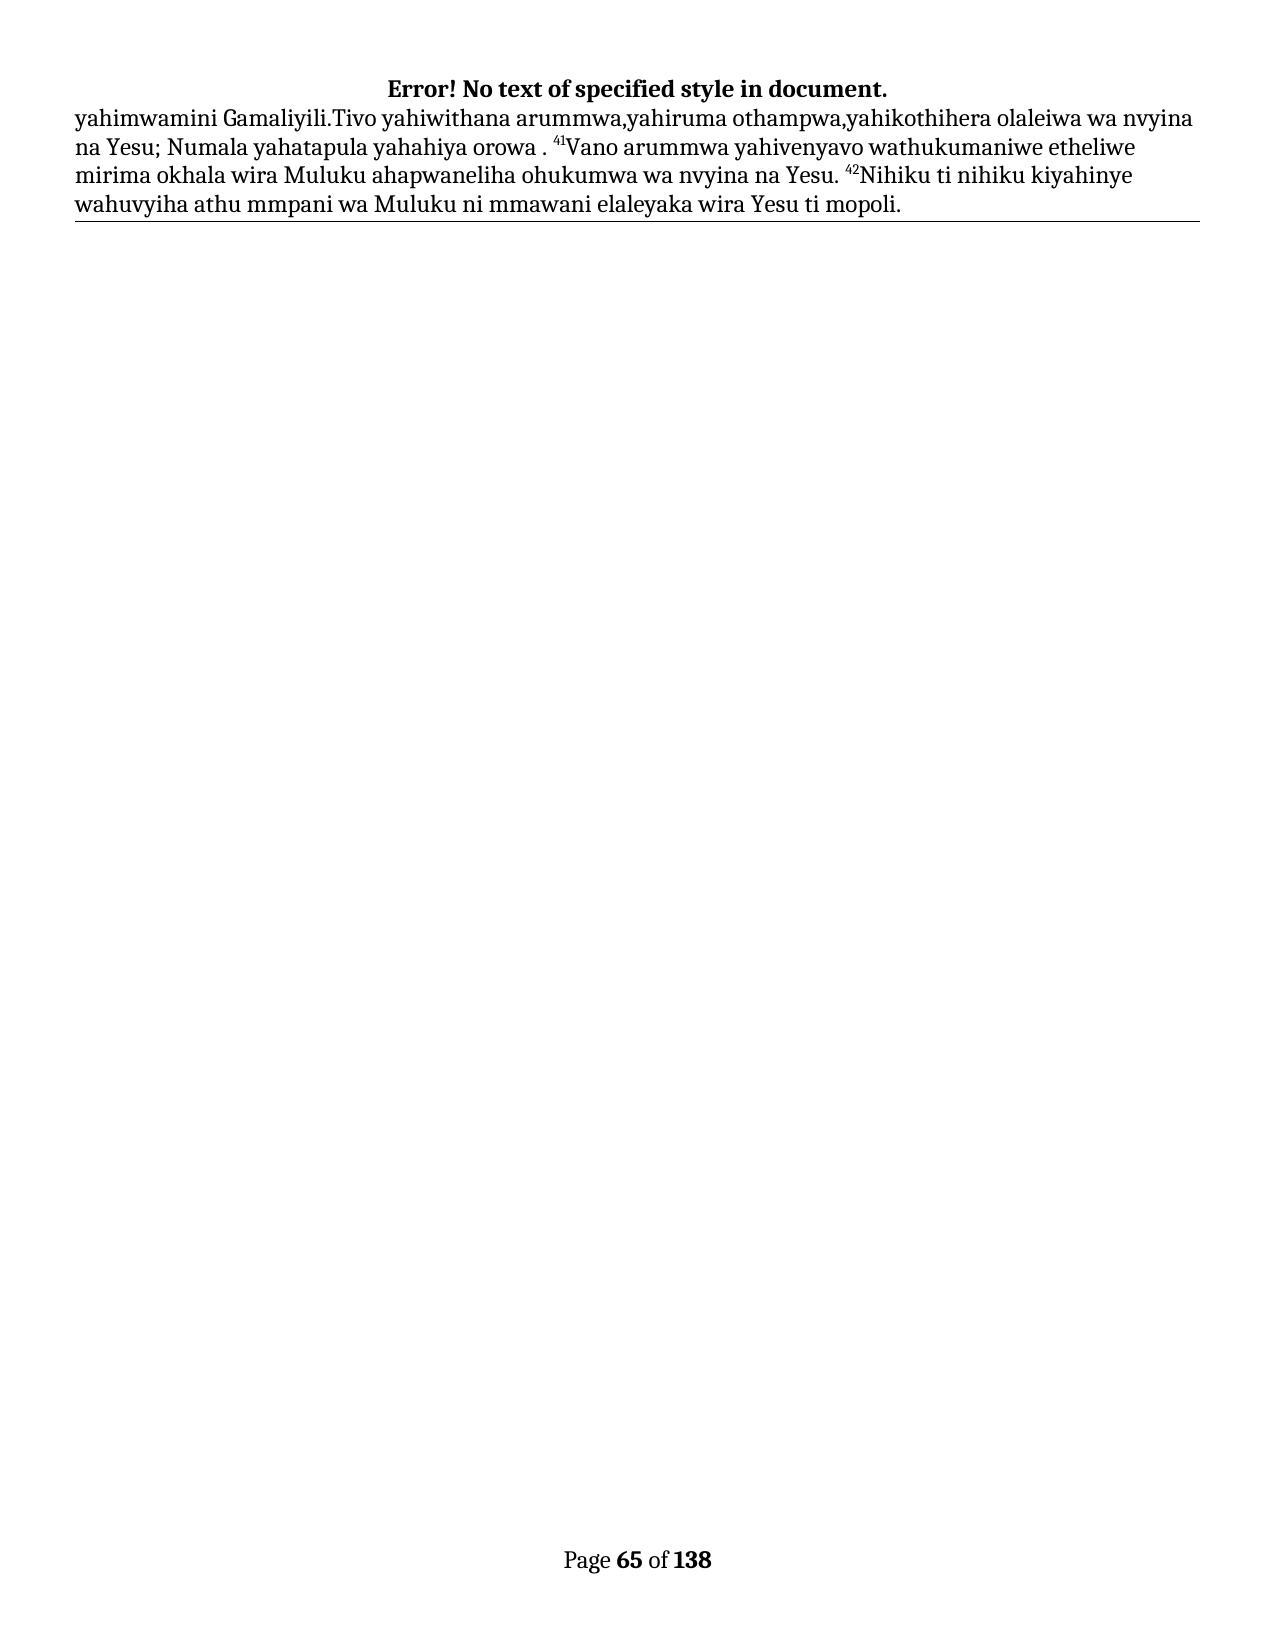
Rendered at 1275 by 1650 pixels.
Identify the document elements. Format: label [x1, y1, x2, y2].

text [75, 104, 1200, 221]
